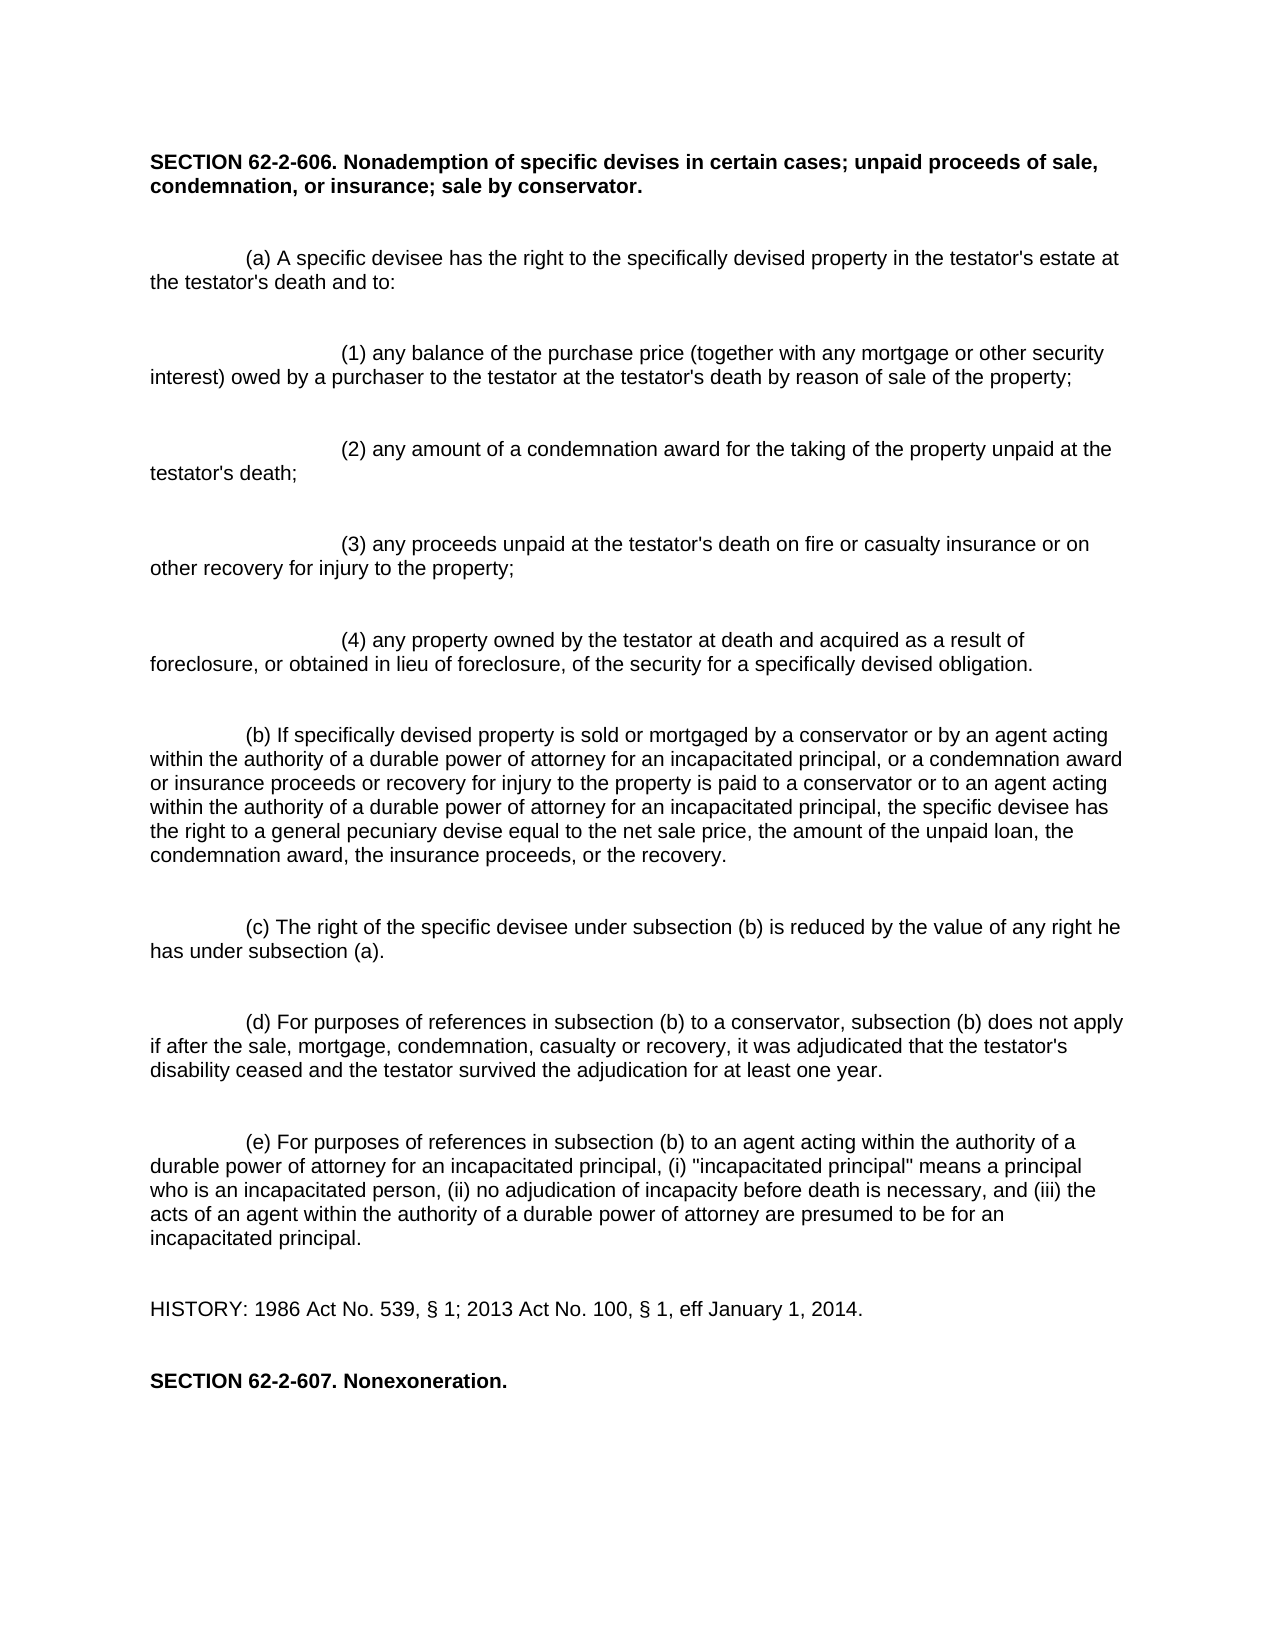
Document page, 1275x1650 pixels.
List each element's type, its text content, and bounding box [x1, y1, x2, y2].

text (3) any proceeds unpaid at the testator's death on fire or casualty insurance or on other recovery for injury to the property; [150, 532, 1125, 604]
text (2) any amount of a condemnation award for the taking of the property unpaid at the testator's death; [150, 437, 1125, 508]
text SECTION 62-2-607. Nonexoneration. [150, 1368, 1125, 1416]
text (1) any balance of the purchase price (together with any mortgage or other security interest) owed by a purchaser to the testator at the testator's death by reason of sale of the property; [150, 341, 1125, 413]
text (d) For purposes of references in subsection (b) to a conservator, subsection (b) does not apply if after the sale, mortgage, condemnation, casualty or recovery, it was adjudicated that the testator's disability ceased and the testator survived the adjudication for at least one year. [150, 1010, 1125, 1106]
text (4) any property owned by the testator at death and acquired as a result of foreclosure, or obtained in lieu of foreclosure, of the security for a specifically devised obligation. [150, 628, 1125, 699]
text (c) The right of the specific devisee under subsection (b) is reduced by the value of any right he has under subsection (a). [150, 914, 1125, 986]
text (a) A specific devisee has the right to the specifically devised property in the testator's estate at the testator's death and to: [150, 246, 1125, 317]
text (e) For purposes of references in subsection (b) to an agent acting within the authority of a durable power of attorney for an incapacitated principal, (i) "incapacitated principal" means a principal who is an incapacitated person, (ii) no adjudication of incapacity before death is necessary, and (iii) the acts of an agent within the authority of a durable power of attorney are presumed to be for an incapacitated principal. [150, 1129, 1125, 1273]
text SECTION 62-2-606. Nonademption of specific devises in certain cases; unpaid proceeds of sale, condemnation, or insurance; sale by conservator. [150, 150, 1125, 222]
text HISTORY: 1986 Act No. 539, § 1; 2013 Act No. 100, § 1, eff January 1, 2014. [150, 1297, 1125, 1344]
text (b) If specifically devised property is sold or mortgaged by a conservator or by an agent acting within the authority of a durable power of attorney for an incapacitated principal, or a condemnation award or insurance proceeds or recovery for injury to the property is paid to a conservator or to an agent acting within the authority of a durable power of attorney for an incapacitated principal, the specific devisee has the right to a general pecuniary devise equal to the net sale price, the amount of the unpaid loan, the condemnation award, the insurance proceeds, or the recovery. [150, 723, 1125, 891]
